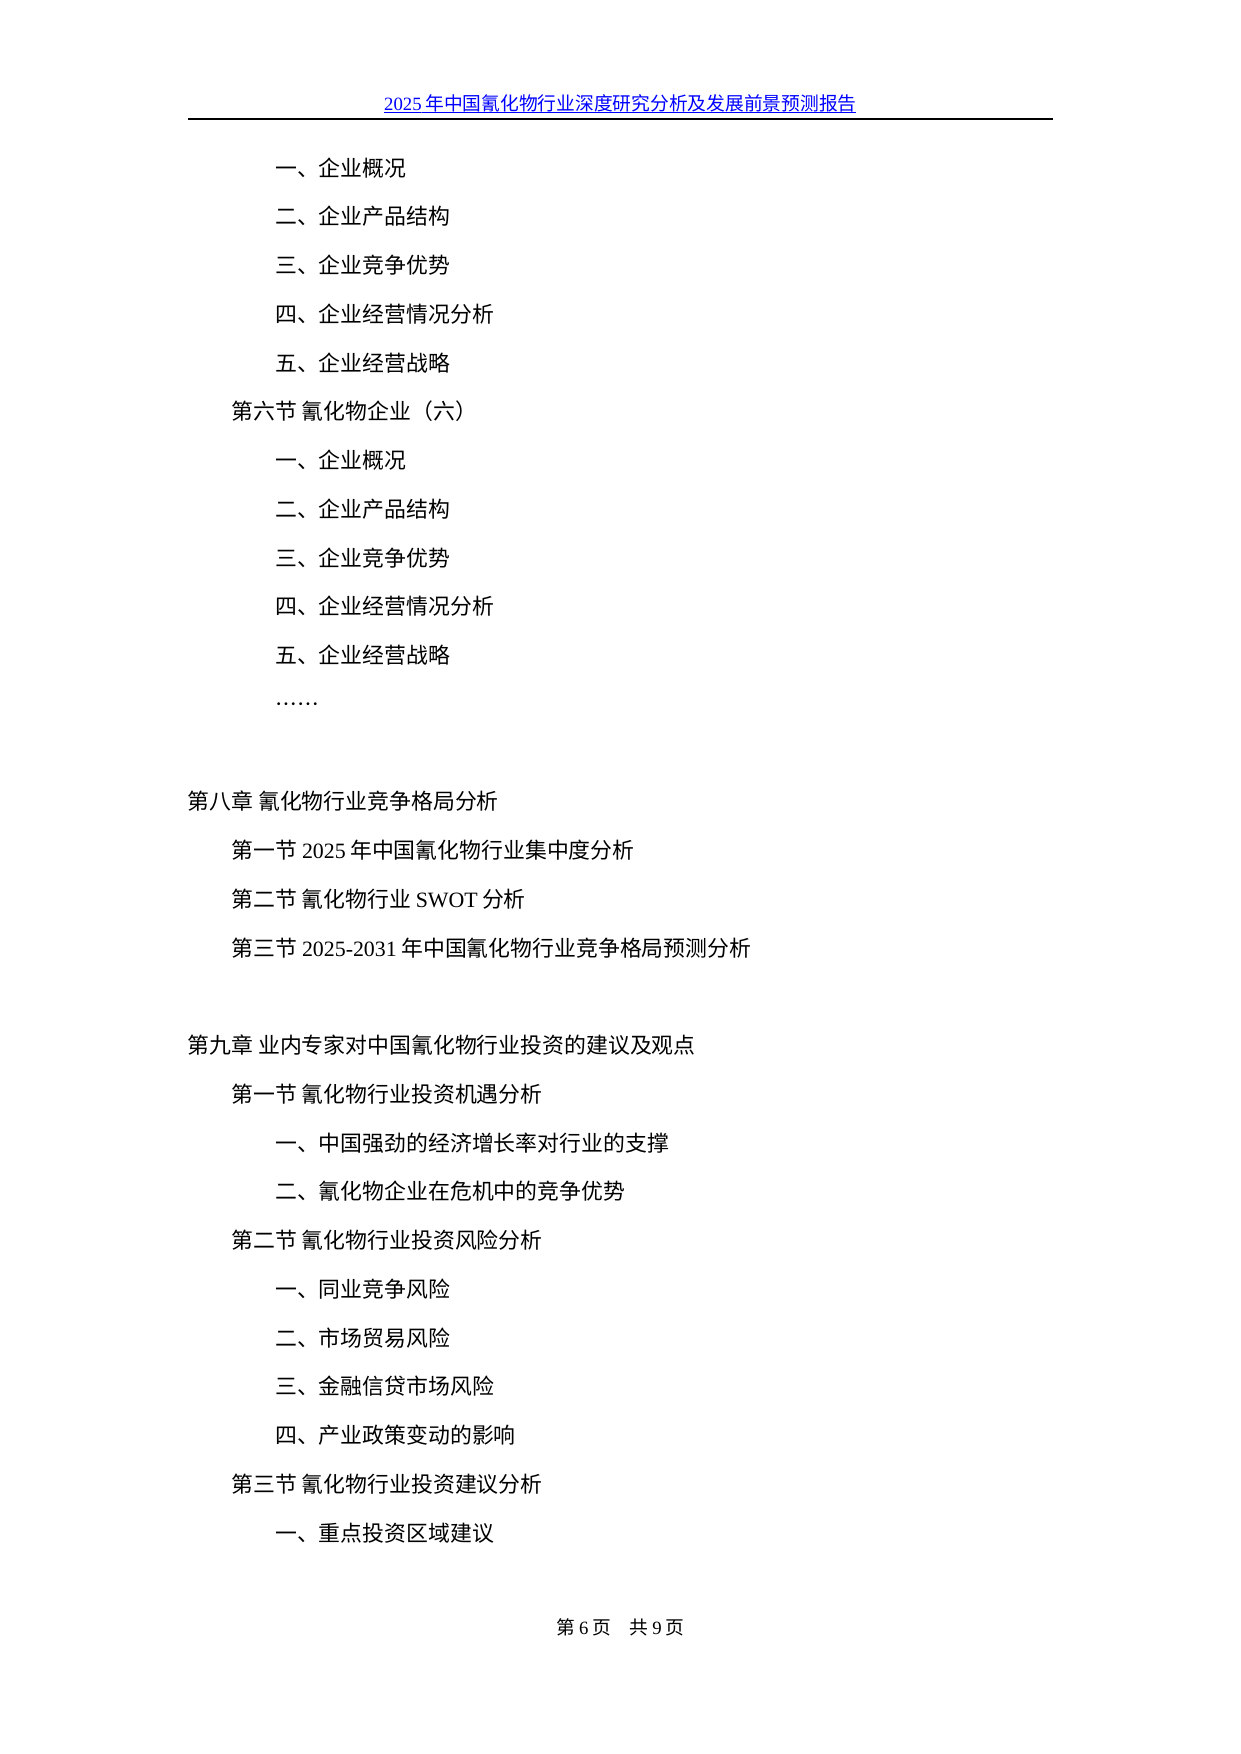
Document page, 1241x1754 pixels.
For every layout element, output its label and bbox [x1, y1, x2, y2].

text [187, 150, 1053, 1548]
